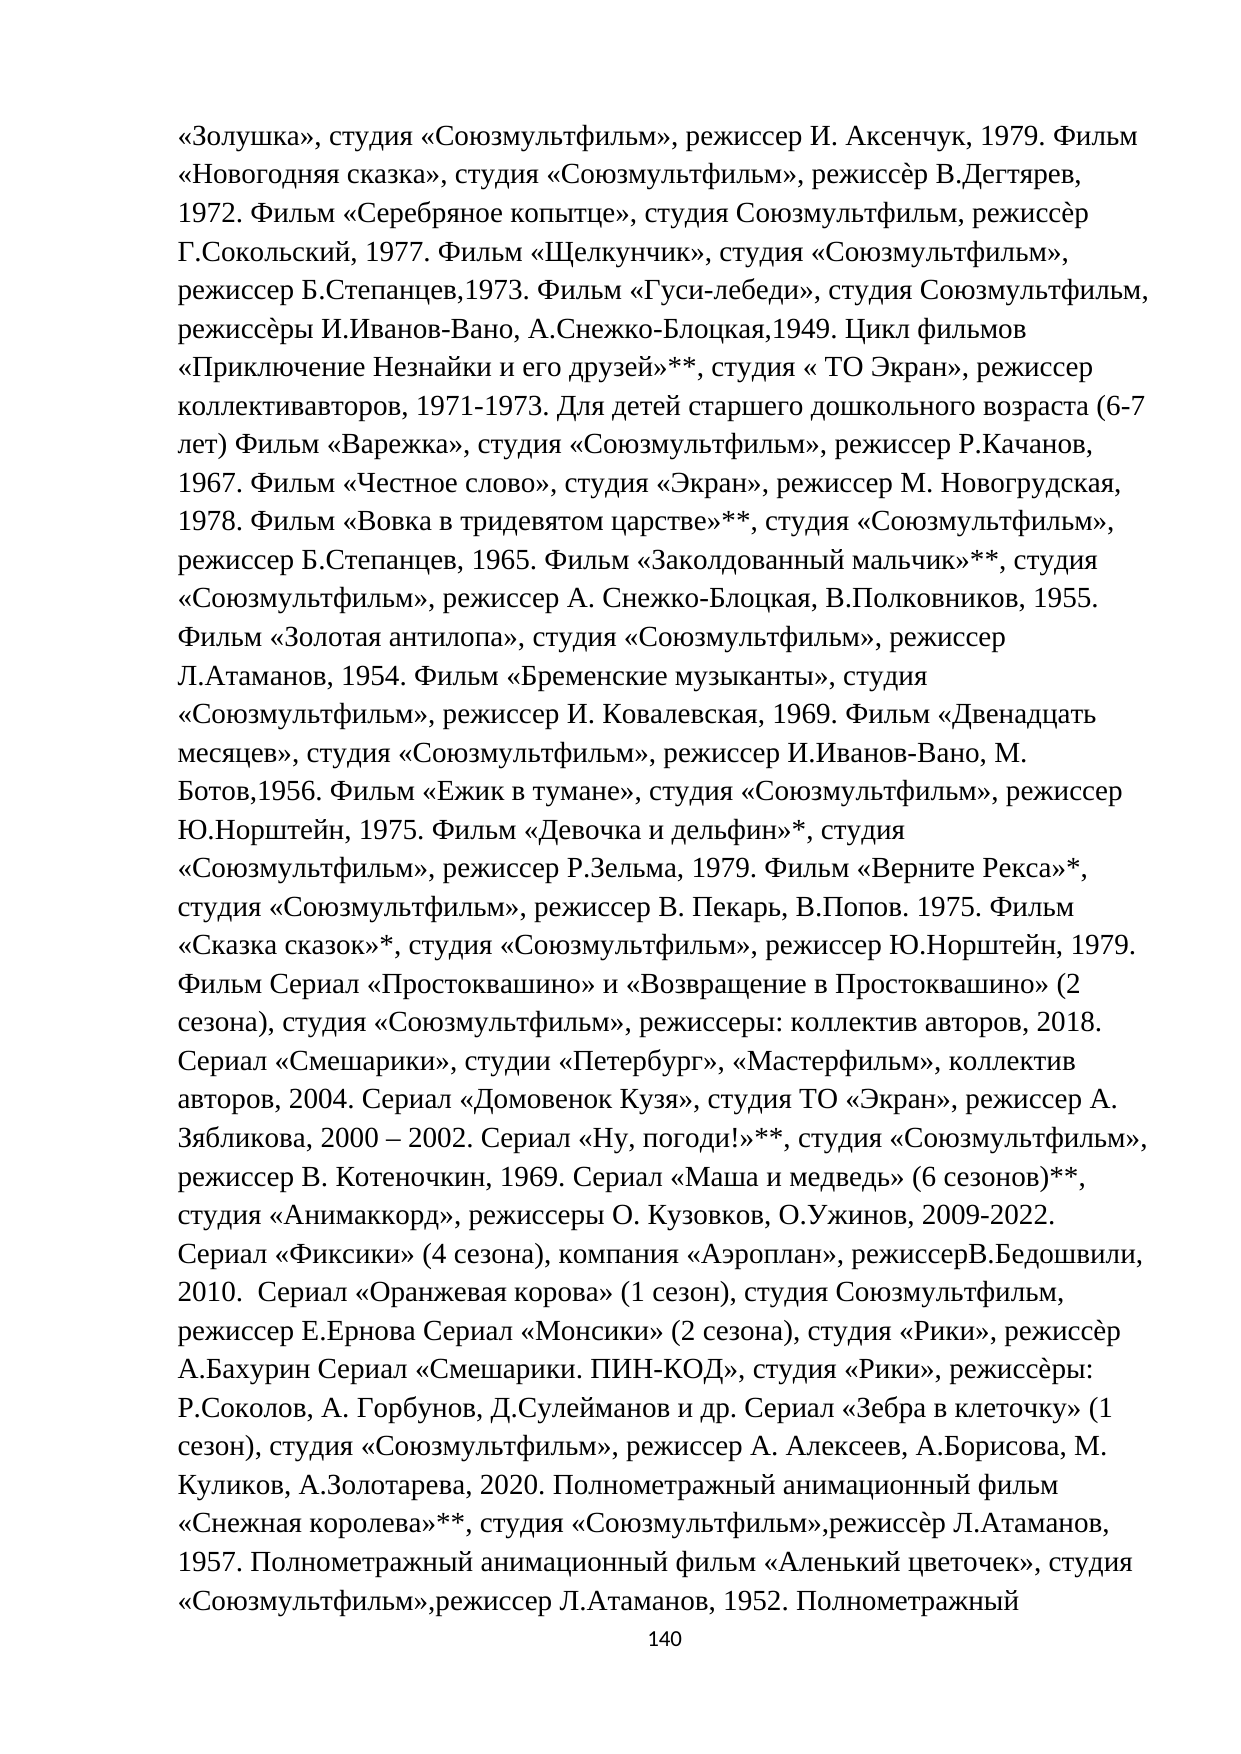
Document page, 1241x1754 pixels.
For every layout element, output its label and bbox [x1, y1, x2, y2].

text [177, 118, 1152, 1616]
